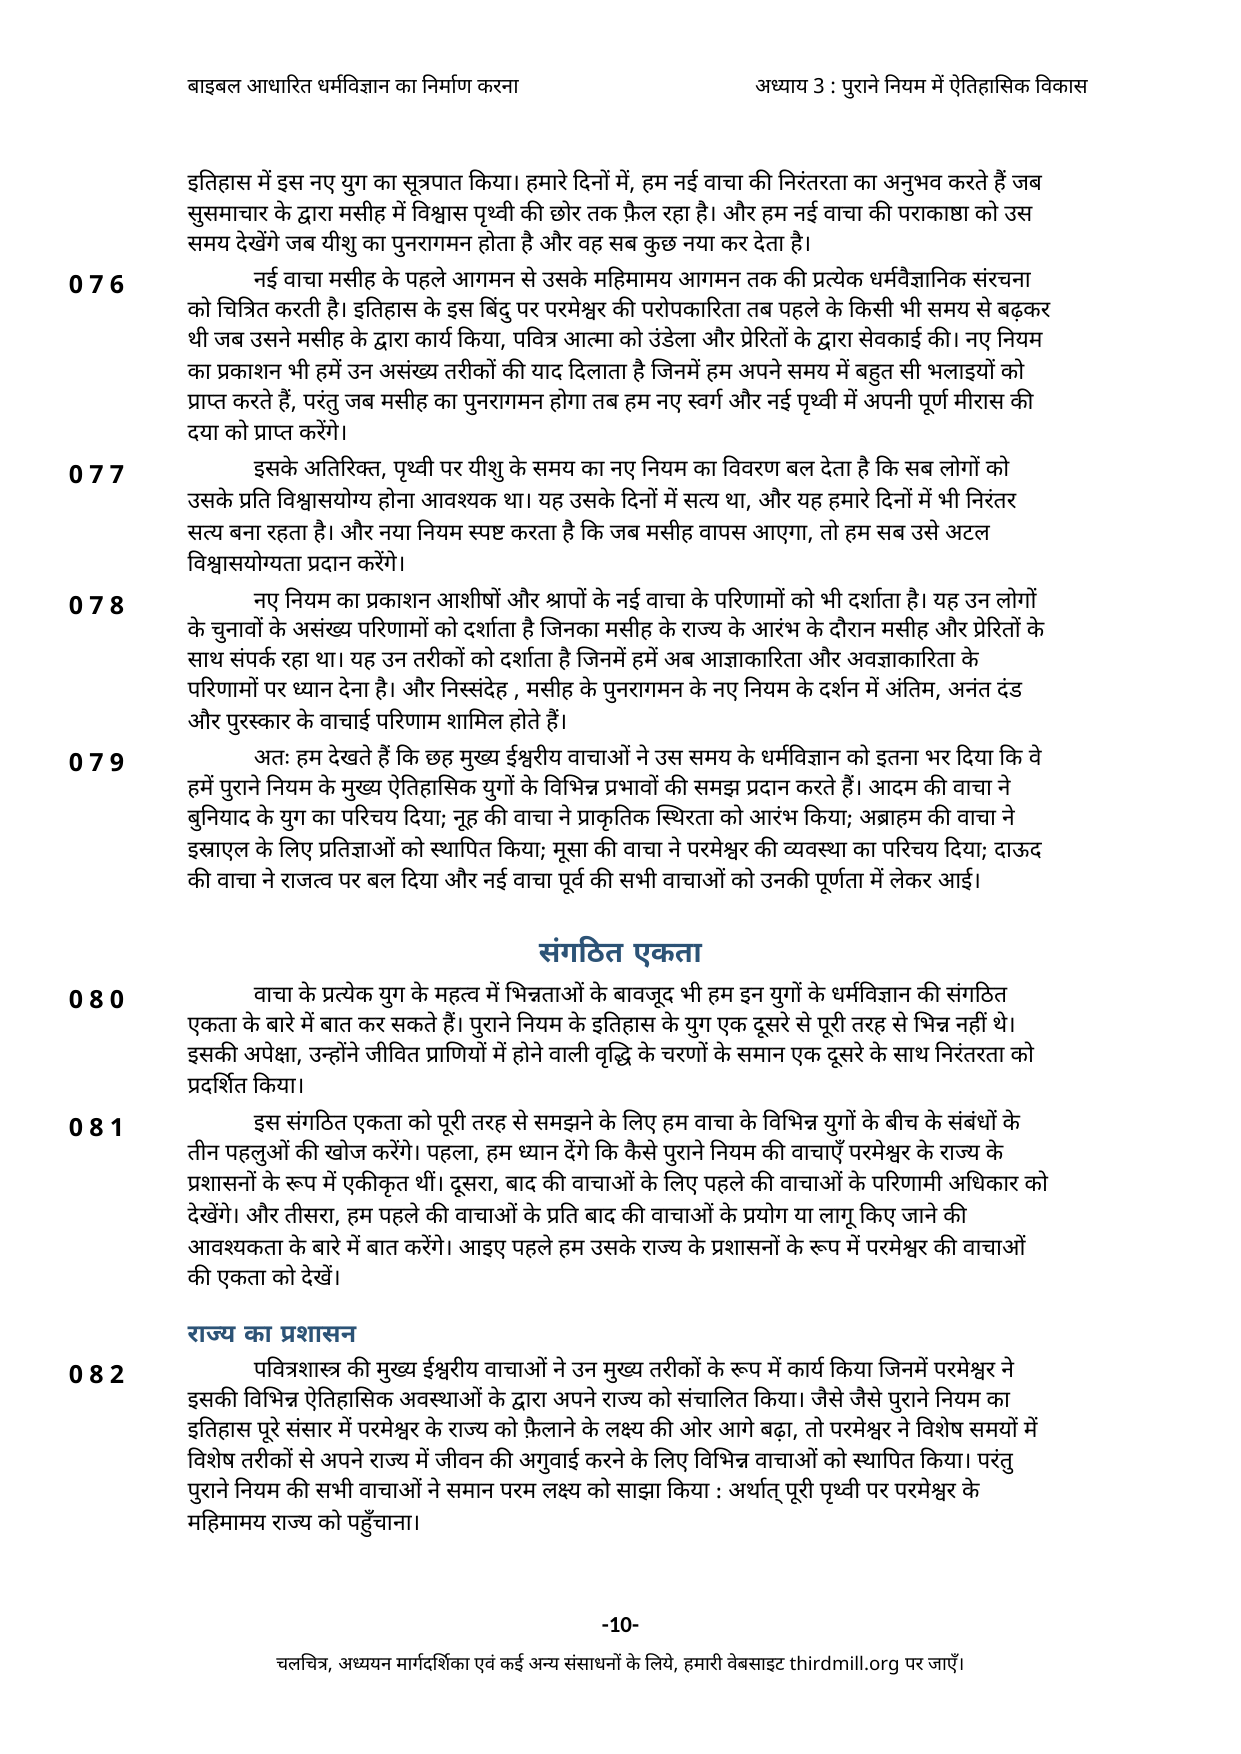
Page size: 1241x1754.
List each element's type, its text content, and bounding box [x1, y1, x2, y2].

text वाचा के प्रत्येक युग के महत्व में भिन्नताओं के बावजूद भी हम इन युगों के धर्मविज्ञान की संगठित एकता के बारे में बात कर सकते हैं। पुराने नियम के इतिहास के युग एक दूसरे से पूरी तरह से भिन्न नहीं थे। इसकी अपेक्षा, उन्होंने जीवित प्राणियों में होने वाली वृद्धि के चरणों के समान एक दूसरे के साथ निरंतरता को प्रदर्शित किया। [187, 982, 1053, 1103]
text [187, 169, 1053, 261]
subtitle संगठित एकता [187, 936, 1053, 969]
text इसके अतिरिक्त, पृथ्वी पर यीशु के समय का नए नियम का विवरण बल देता है कि सब लोगों को उसके प्रति विश्वासयोग्य होना आवश्यक था। यह उसके दिनों में सत्य था, और यह हमारे दिनों में भी निरंतर सत्य बना रहता है। और नया नियम स्पष्ट करता है कि जब मसीह वापस आएगा, तो हम सब उसे अटल विश्वासयोग्यता प्रदान करेंगे। [187, 456, 1053, 581]
text अतः हम देखते हैं कि छह मुख्य ईश्वरीय वाचाओं ने उस समय के धर्मविज्ञान को इतना भर दिया कि वे हमें पुराने नियम के मुख्य ऐतिहासिक युगों के विभिन्न प्रभावों की समझ प्रदान करते हैं। आदम की वाचा ने बुनियाद के युग का परिचय दिया; नूह की वाचा ने प्राकृतिक स्थिरता को आरंभ किया; अब्राहम की वाचा ने इस्राएल के लिए प्रतिज्ञाओं को स्थापित किया; मूसा की वाचा ने परमेश्वर की व्यवस्था का परिचय दिया; दाऊद की वाचा ने राजत्व पर बल दिया और नई वाचा पूर्व की सभी वाचाओं को उनकी पूर्णता में लेकर आई। [187, 745, 1053, 898]
text इस संगठित एकता को पूरी तरह से समझने के लिए हम वाचा के विभिन्न युगों के बीच के संबंधों के तीन पहलुओं की खोज करेंगे। पहला, हम ध्यान देंगे कि कैसे पुराने नियम की वाचाएँ परमेश्वर के राज्य के प्रशासनों के रूप में एकीकृत थीं। दूसरा, बाद की वाचाओं के लिए पहले की वाचाओं के परिणामी अधिकार को देखेंगे। और तीसरा, हम पहले की वाचाओं के प्रति बाद की वाचाओं के प्रयोग या लागू किए जाने की आवश्यकता के बारे में बात करेंगे। आइए पहले हम उसके राज्य के प्रशासनों के रूप में परमेश्वर की वाचाओं की एकता को देखें। [187, 1109, 1053, 1294]
text नई वाचा मसीह के पहले आगमन से उसके महिमामय आगमन तक की प्रत्येक धर्मवैज्ञानिक संरचना को चित्रित करती है। इतिहास के इस बिंदु पर परमेश्वर की परोपकारिता तब पहले के किसी भी समय से बढ़कर थी जब उसने मसीह के द्वारा कार्य किया, पवित्र आत्मा को उंडेला और प्रेरितों के द्वारा सेवकाई की। नए नियम का प्रकाशन भी हमें उन असंख्य तरीकों की याद दिलाता है जिनमें हम अपने समय में बहुत सी भलाइयों को प्राप्त करते हैं, परंतु जब मसीह का पुनरागमन होगा तब हम नए स्वर्ग और नई पृथ्वी में अपनी पूर्ण मीरास की दया को प्राप्त करेंगे। [187, 267, 1053, 450]
text नए नियम का प्रकाशन आशीषों और श्रापों के नई वाचा के परिणामों को भी दर्शाता है। यह उन लोगों के चुनावों के असंख्य परिणामों को दर्शाता है जिनका मसीह के राज्य के आरंभ के दौरान मसीह और प्रेरितों के साथ संपर्क रहा था। यह उन तरीकों को दर्शाता है जिनमें हमें अब आज्ञाकारिता और अवज्ञाकारिता के परिणामों पर ध्यान देना है। और निस्संदेह , मसीह के पुनरागमन के नए नियम के दर्शन में अंतिम, अनंत दंड और पुरस्कार के वाचाई परिणाम शामिल होते हैं। [187, 587, 1053, 739]
subtitle राज्य का प्रशासन [187, 1319, 1053, 1348]
text पवित्रशास्त्र की मुख्य ईश्वरीय वाचाओं ने उन मुख्य तरीकों के रूप में कार्य किया जिनमें परमेश्वर ने इसकी विभिन्न ऐतिहासिक अवस्थाओं के द्वारा अपने राज्य को संचालित किया। जैसे जैसे पुराने नियम का इतिहास पूरे संसार में परमेश्वर के राज्य को फ़ैलाने के लक्ष्य की ओर आगे बढ़ा, तो परमेश्वर ने विशेष समयों में विशेष तरीकों से अपने राज्य में जीवन की अगुवाई करने के लिए विभिन्न वाचाओं को स्थापित किया। परंतु पुराने नियम की सभी वाचाओं ने समान परम लक्ष्य को साझा किया : अर्थात् पूरी पृथ्वी पर परमेश्वर के महिमामय राज्य को पहुँचाना। [187, 1357, 1053, 1540]
